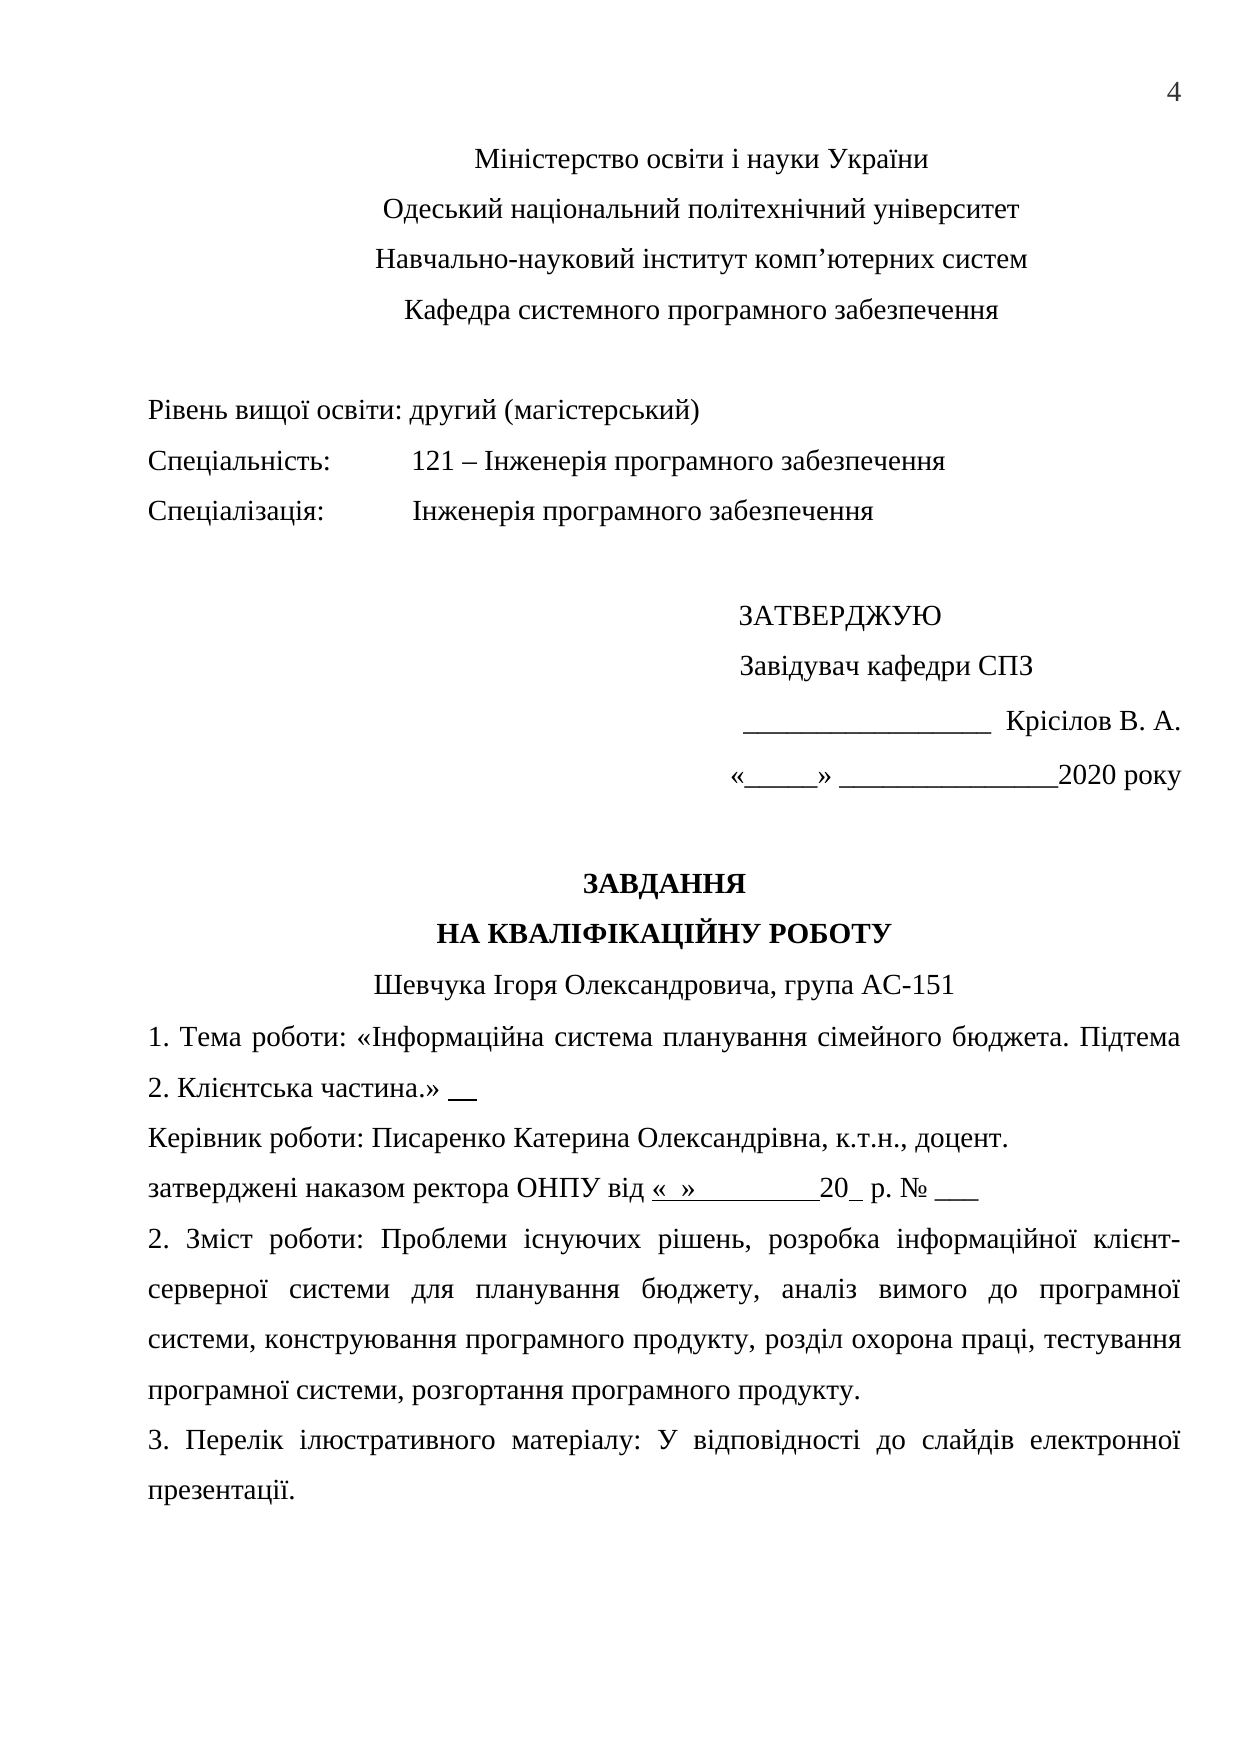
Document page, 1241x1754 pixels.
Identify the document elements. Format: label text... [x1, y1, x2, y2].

text Завідувач кафедри СПЗ [664, 648, 1181, 682]
text Керівник роботи: Писаренко Катерина Олександрівна, к.т.н., доцент. [148, 1120, 1181, 1154]
text Міністерство освіти і науки України [148, 141, 1181, 174]
subtitle ЗАВДАННЯ [148, 866, 1181, 900]
text затверджені наказом ректора ОНПУ від « » 20 р. № ___ [148, 1171, 1181, 1204]
text Кафедра системного програмного забезпечення [148, 292, 1181, 325]
subtitle НА КВАЛІФІКАЦІЙНУ РОБОТУ [148, 916, 1181, 950]
text Спеціальність: 121 – Інженерія програмного забезпечення [148, 443, 1181, 476]
text 2. Зміст роботи: Проблеми існуючих рішень, розробка інформаційної клієнт-серверної системи для планування бюджету, аналіз вимого до програмної системи, конструювання програмного продукту, розділ охорона праці, тестування програмної системи, розгортання програмного продукту. [148, 1221, 1181, 1405]
text «_____» _______________2020 року [148, 757, 1181, 791]
text 1. Тема роботи: «Інформаційна система планування сімейного бюджета. Підтема 2. Клієнтська частина.» [148, 1019, 1181, 1103]
text _________________ Крісілов В. А. [148, 703, 1181, 736]
text 3. Перелік ілюстративного матеріалу: У відповідності до слайдів електронної презентації. [148, 1422, 1181, 1506]
text Спеціалізація: Інженерія програмного забезпечення [148, 493, 1181, 527]
text Навчально-науковий інститут комп’ютерних систем [148, 242, 1181, 275]
text Рівень вищої освіти: другий (магістерський) [148, 392, 1181, 426]
text ЗАТВЕРДЖУЮ [148, 598, 1181, 631]
text Шевчука Ігоря Олександровича, група АС-151 [148, 967, 1181, 1000]
text Одеський національний політехнічний університет [148, 191, 1181, 225]
